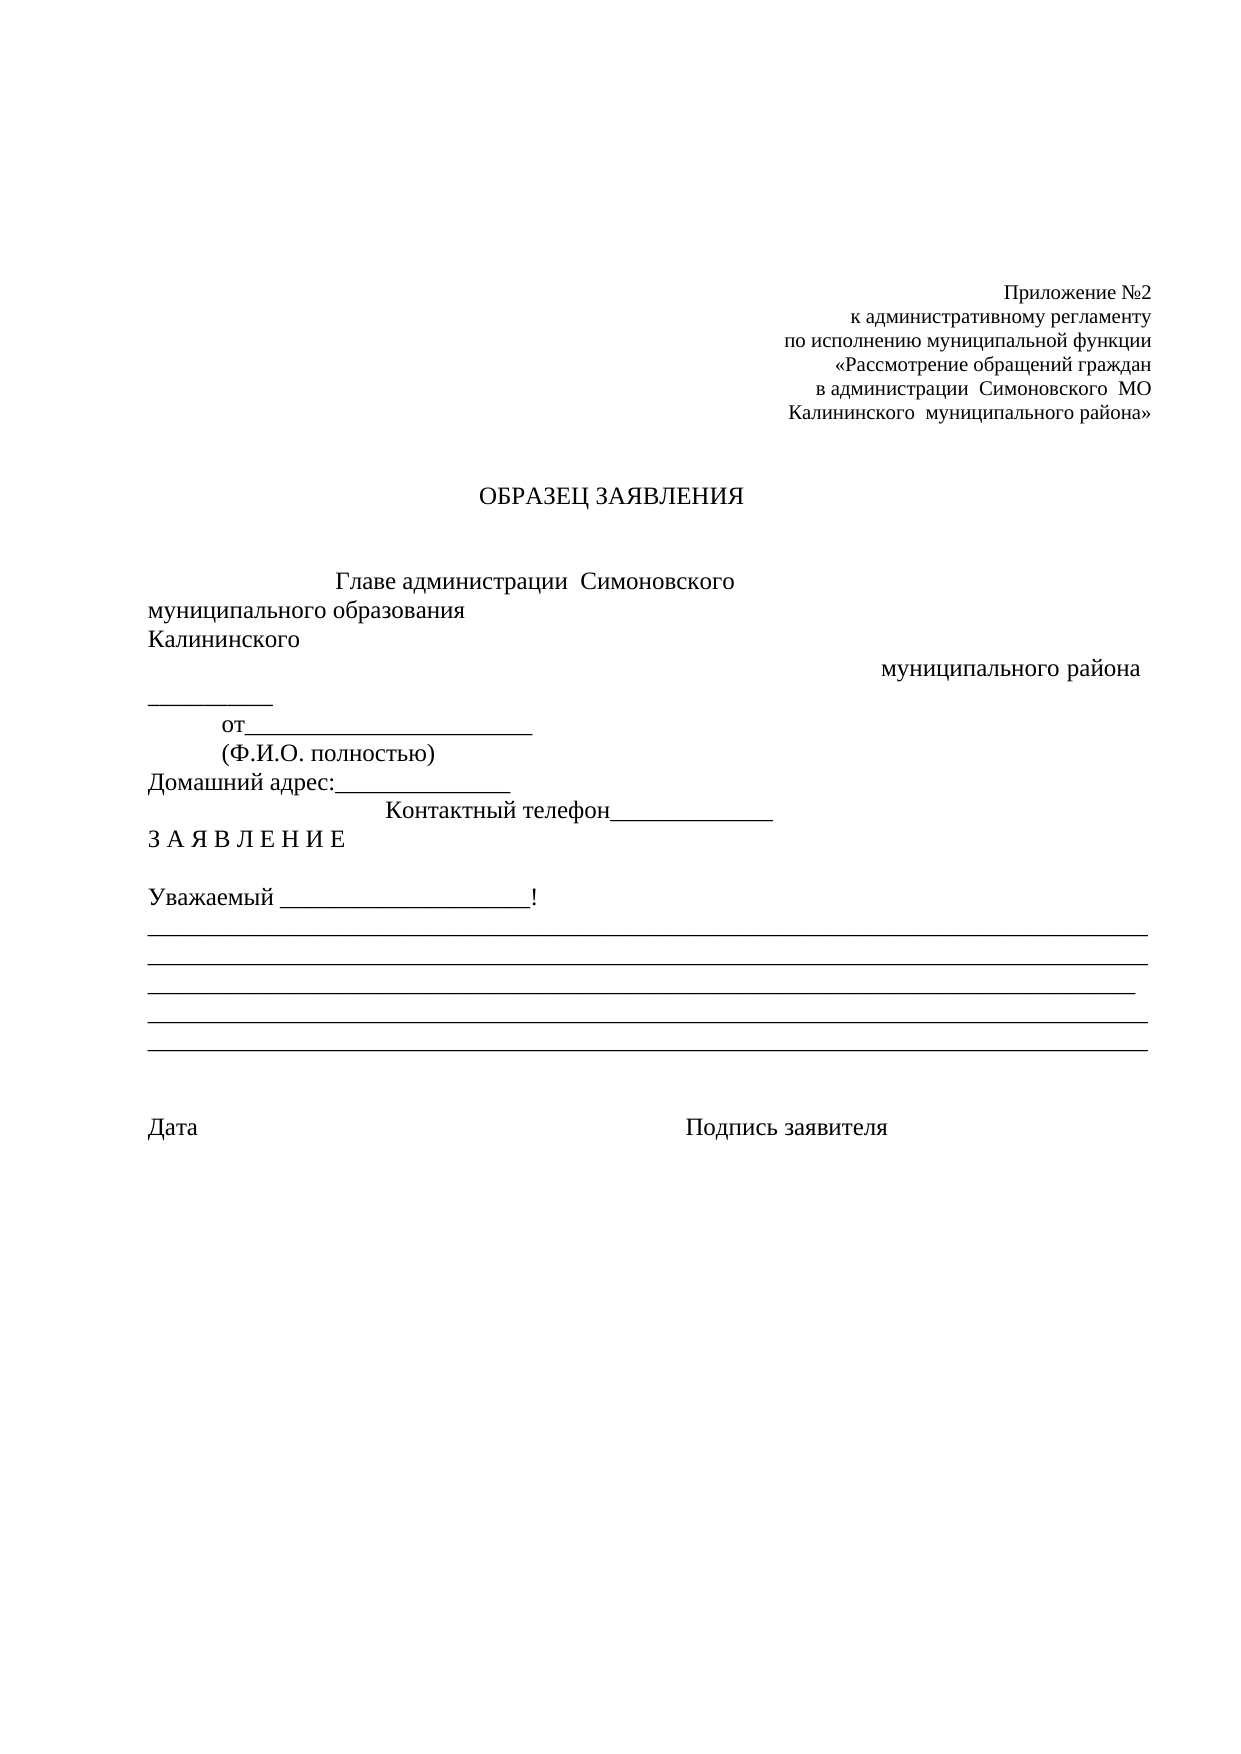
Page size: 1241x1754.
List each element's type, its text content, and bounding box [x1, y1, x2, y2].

text Калининского муниципального района» [148, 400, 1152, 424]
text (Ф.И.О. полностью) [148, 738, 1152, 767]
text ________________________________________________________________________________ [148, 997, 1152, 1026]
text по исполнению муниципальной функции [148, 328, 1152, 352]
text от_______________________ [148, 709, 1152, 738]
text «Рассмотрение обращений граждан [148, 352, 1152, 376]
text ________________________________________________________________________________________________________________________________________________________________ [148, 911, 1152, 968]
text муниципального района ___________ [148, 653, 1152, 709]
text Главе администрации Симоновского [148, 566, 1152, 595]
text _______________________________________________________________________________ [148, 968, 1152, 997]
text к административному регламенту [148, 304, 1152, 328]
text муниципального образования [148, 595, 1152, 624]
text ________________________________________________________________________________ [148, 1026, 1152, 1054]
text Контактный телефон_____________ [148, 796, 1152, 824]
text Уважаемый ____________________! [148, 882, 1152, 911]
text в администрации Симоновского МО [148, 376, 1152, 400]
text Домашний адрес:______________ [148, 767, 1152, 796]
text Калининского [148, 624, 1152, 653]
text ОБРАЗЕЦ ЗАЯВЛЕНИЯ [148, 481, 1152, 509]
text Приложение №2 [148, 280, 1152, 304]
text Дата Подпись заявителя [148, 1112, 1152, 1141]
text З А Я В Л Е Н И Е [148, 824, 1152, 853]
